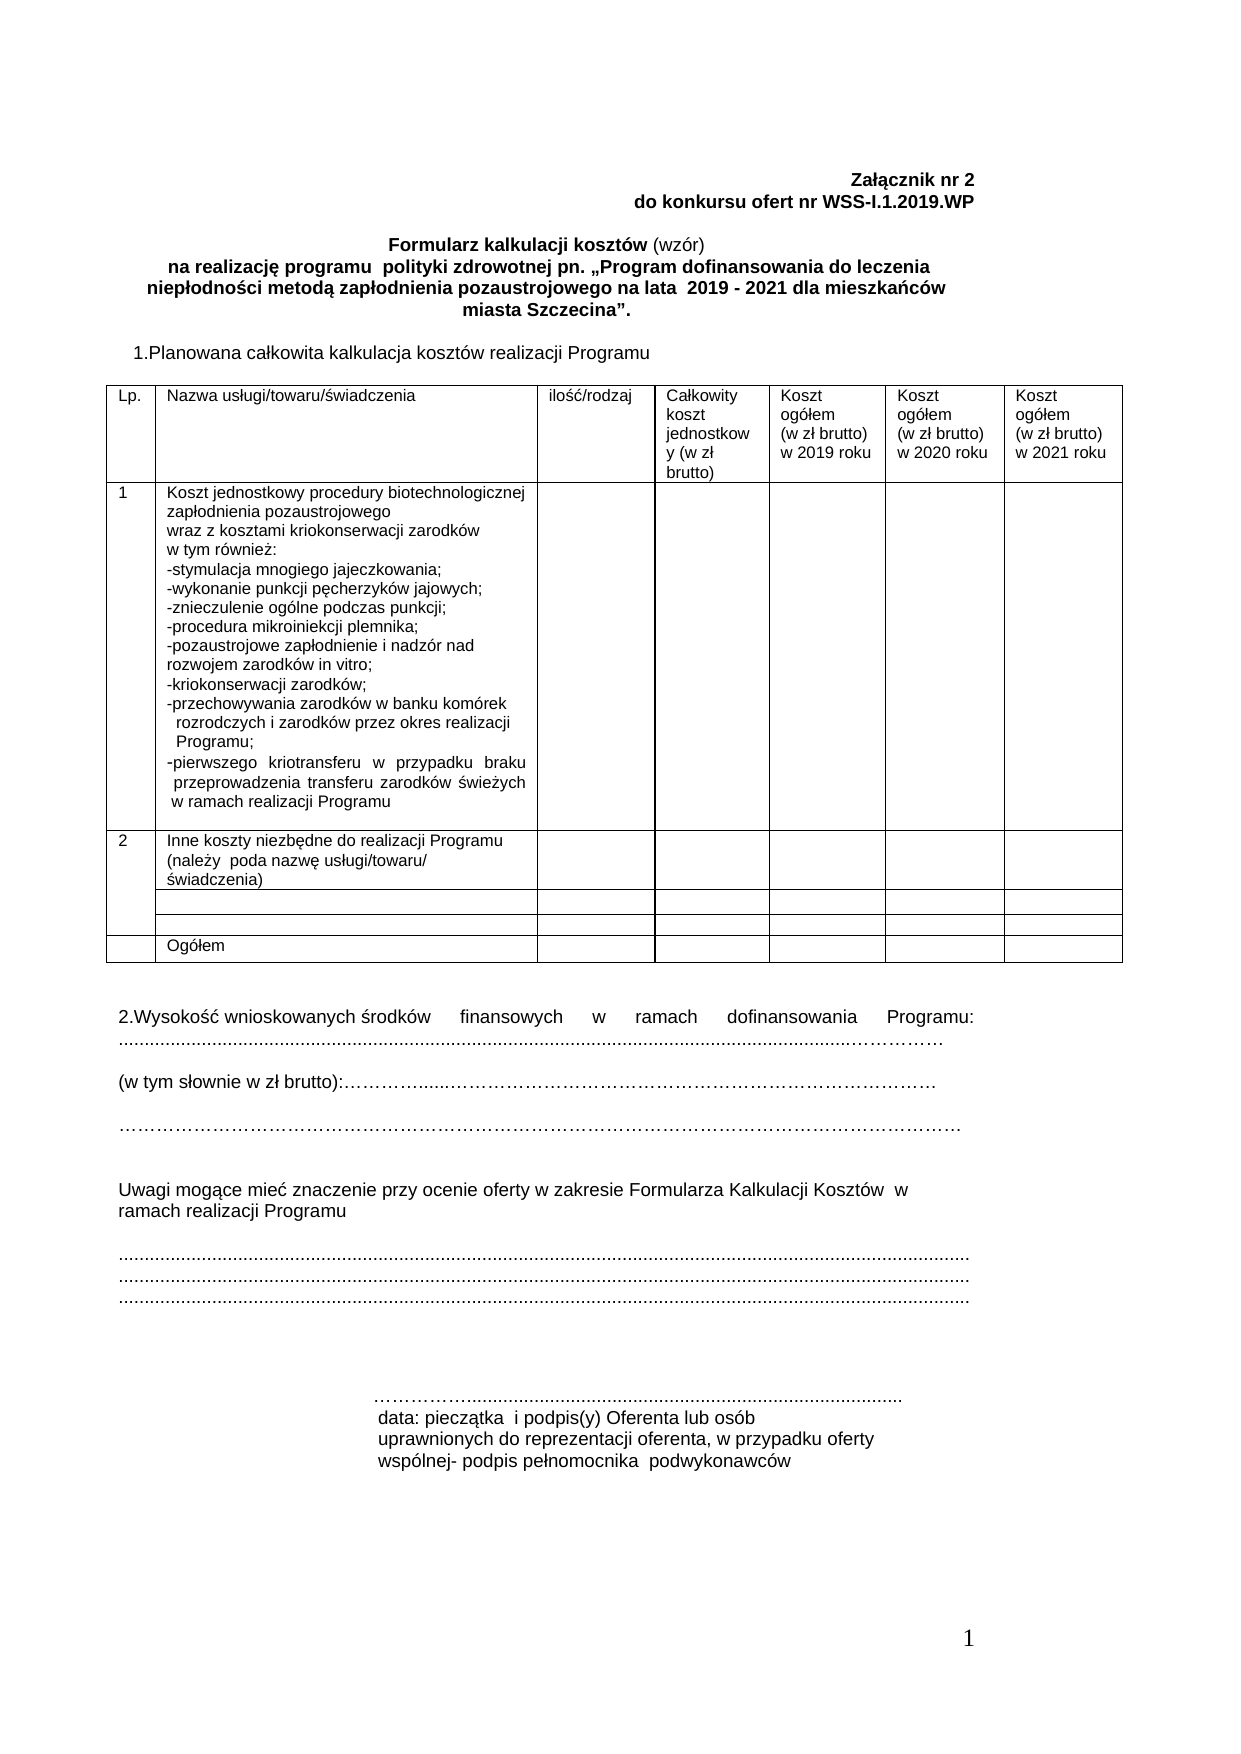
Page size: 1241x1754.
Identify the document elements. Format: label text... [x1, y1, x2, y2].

text data: pieczątka i podpis(y) Oferenta lub osób uprawnionych do reprezentacji oferenta, w przypadku oferty wspólnej- podpis pełnomocnika podwykonawców [118, 1406, 974, 1471]
table_cell [886, 915, 1004, 934]
table_header Koszt ogółem (w zł brutto) w 2019 roku [770, 386, 885, 482]
title Załącznik nr 2 [118, 169, 974, 191]
table_cell [886, 936, 1004, 962]
text .................................................................................................................................................................... [118, 1243, 974, 1264]
table_cell [1005, 831, 1122, 889]
table_cell [156, 915, 537, 934]
table_cell [1005, 890, 1122, 914]
table_cell [770, 915, 885, 934]
text .................................................................................................................................................................... [118, 1264, 974, 1286]
table_cell [1005, 915, 1122, 934]
table_cell Ogółem [156, 936, 537, 962]
table_cell [538, 890, 654, 914]
table_cell [1005, 936, 1122, 962]
text .................................................................................................................................................................... [118, 1286, 974, 1308]
table_header Koszt ogółem (w zł brutto) w 2020 roku [886, 386, 1004, 482]
table_cell [770, 831, 885, 889]
table_cell [538, 915, 654, 934]
table_cell [538, 936, 654, 962]
table_cell [656, 936, 769, 962]
table_cell [656, 915, 769, 934]
text ……………………………………………………………………………………………………………………… [118, 1092, 974, 1135]
table_cell [886, 483, 1004, 830]
table_cell [656, 483, 769, 830]
table_cell [886, 831, 1004, 889]
table_cell [656, 890, 769, 914]
table_cell [770, 936, 885, 962]
table_cell [107, 936, 155, 962]
text 1.Planowana całkowita kalkulacja kosztów realizacji Programu [133, 342, 974, 363]
table_cell [1005, 483, 1122, 830]
table_cell Koszt jednostkowy procedury biotechnologicznej zapłodnienia pozaustrojowego wraz z kosztami kriokonserwacji zarodków w tym również: -stymulacja mnogiego jajeczkowania; -wykonanie punkcji pęcherzyków jajowych; -znieczulenie ogólne podczas punkcji; -procedura mikroiniekcji plemnika; -pozaustrojowe zapłodnienie i nadzór nad rozwojem zarodków in vitro; -kriokonserwacji zarodków; -przechowywania zarodków w banku komórek rozrodczych i zarodków przez okres realizacji Programu; -pierwszego kriotransferu w przypadku braku przeprowadzenia transferu zarodków świeżych w ramach realizacji Programu [156, 483, 537, 830]
text 2.Wysokość wnioskowanych środków finansowych w ramach dofinansowania Programu: .............................................................................................................................................…………… [118, 1006, 974, 1049]
table_cell 2 [107, 831, 155, 934]
table_cell [156, 890, 537, 914]
text …………….................................................................................... [118, 1385, 974, 1406]
table_header ilość/rodzaj [538, 386, 654, 482]
table_cell [656, 831, 769, 889]
text (w tym słownie w zł brutto):…………......…………………………………………………………………… [118, 1071, 974, 1092]
table_cell [770, 483, 885, 830]
table_header Nazwa usługi/towaru/świadczenia [156, 386, 537, 482]
table_cell [770, 890, 885, 914]
table_cell [886, 890, 1004, 914]
table_header Koszt ogółem (w zł brutto) w 2021 roku [1005, 386, 1122, 482]
table_header Lp. [107, 386, 155, 482]
table_cell [538, 483, 654, 830]
table_cell 1 [107, 483, 155, 830]
table_cell [538, 831, 654, 889]
title do konkursu ofert nr WSS-I.1.2019.WP [118, 191, 974, 212]
text Uwagi mogące mieć znaczenie przy ocenie oferty w zakresie Formularza Kalkulacji Kosztów w ramach realizacji Programu [118, 1178, 974, 1221]
table_cell Inne koszty niezbędne do realizacji Programu (należy poda nazwę usługi/towaru/ świadczenia) [156, 831, 537, 889]
text Formularz kalkulacji kosztów (wzór) na realizację programu polityki zdrowotnej pn. „Program dofinansowania do leczenia niepłodności metodą zapłodnienia pozaustrojowego na lata 2019 - 2021 dla mieszkańców miasta Szczecina”. [118, 212, 974, 320]
table_header Całkowity koszt jednostkowy (w zł brutto) [656, 386, 769, 482]
